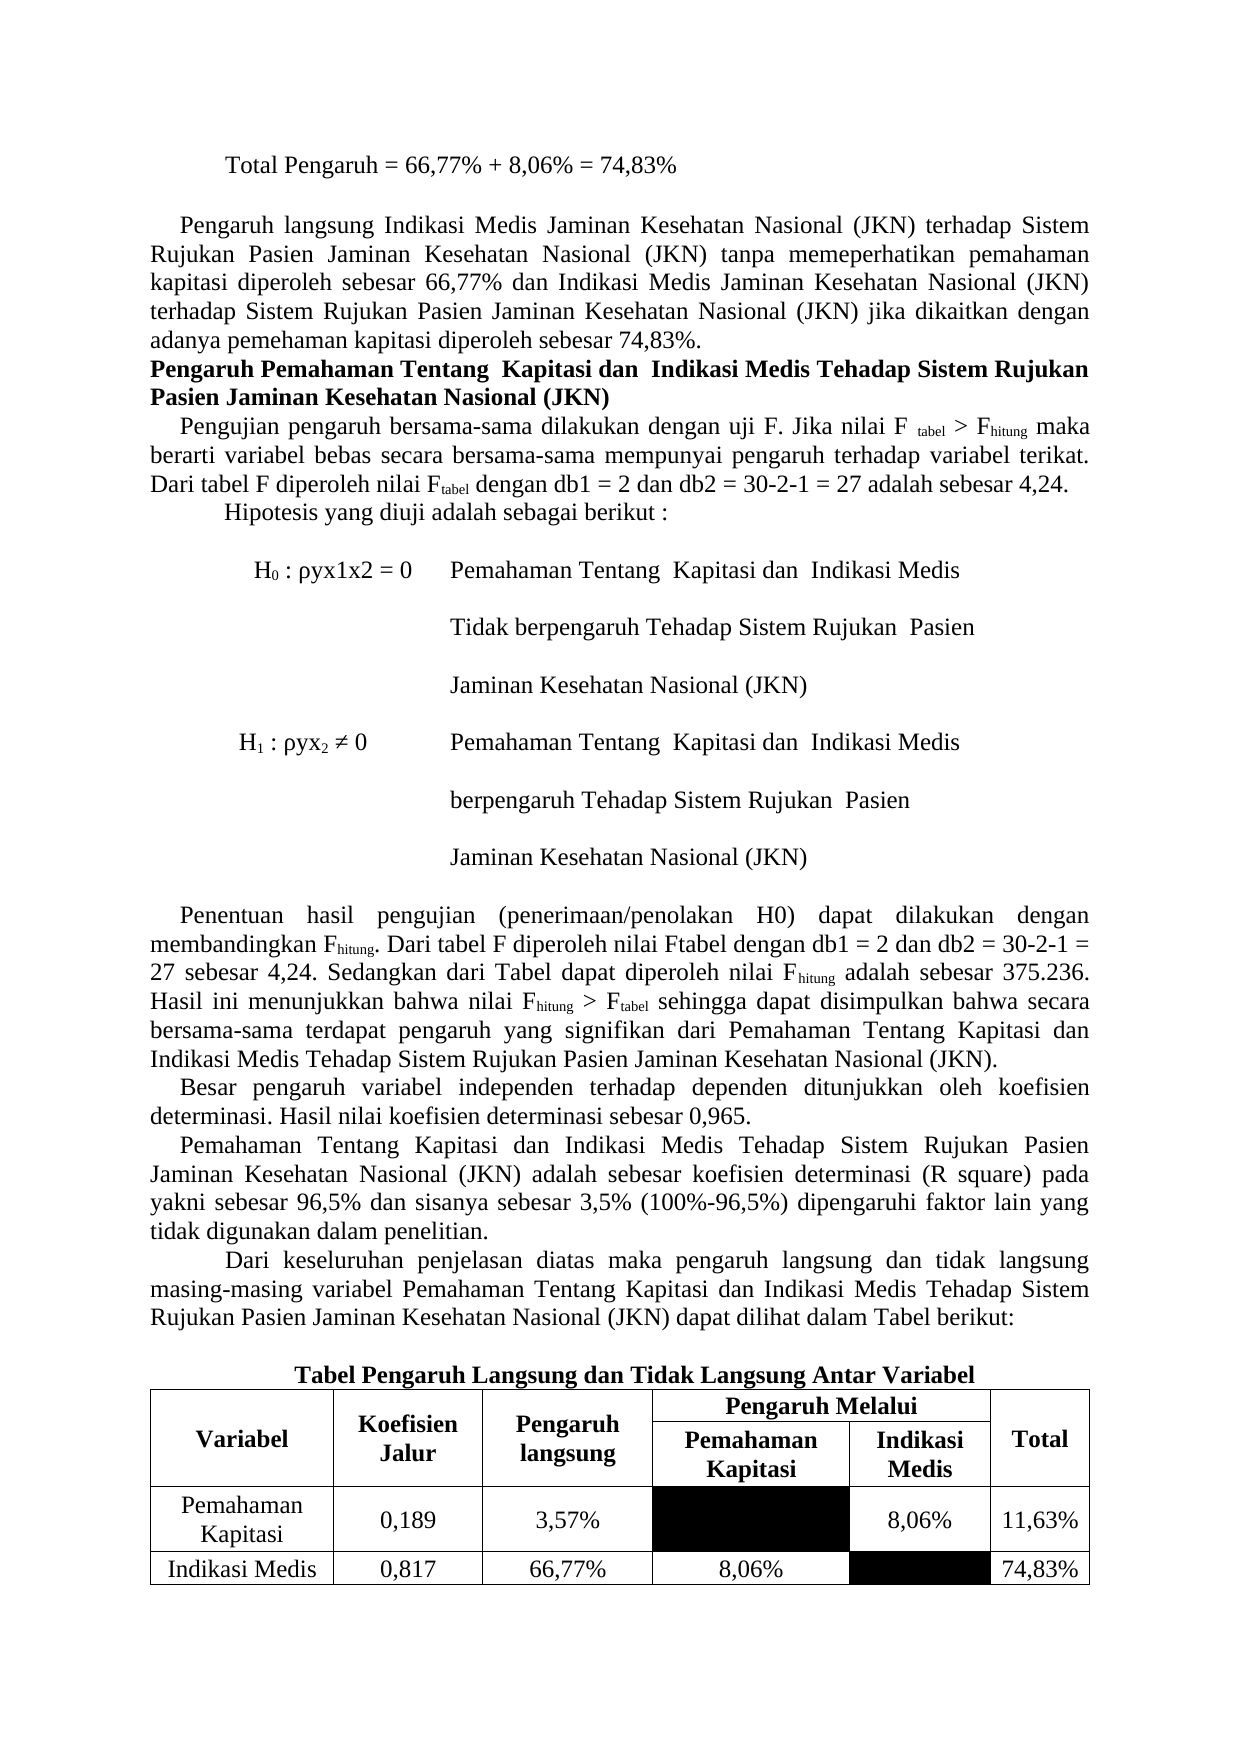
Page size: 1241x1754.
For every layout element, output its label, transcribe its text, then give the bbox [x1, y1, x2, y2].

text Pengaruh Pemahaman Tentang Kapitasi dan Indikasi Medis Tehadap Sistem Rujukan Pasien Jaminan Kesehatan Nasional (JKN) [150, 354, 1090, 411]
table_cell 74,83% [991, 1552, 1089, 1584]
table_header Koefisien Jalur [334, 1390, 482, 1486]
text H1 : ρyx2 ≠ 0 Pemahaman Tentang Kapitasi dan Indikasi Medis berpengaruh Tehadap Sistem Rujukan Pasien Jaminan Kesehatan Nasional (JKN) [239, 727, 1090, 871]
text Pemahaman Tentang Kapitasi dan Indikasi Medis Tehadap Sistem Rujukan Pasien Jaminan Kesehatan Nasional (JKN) adalah sebesar koefisien determinasi (R square) pada yakni sebesar 96,5% dan sisanya sebesar 3,5% (100%-96,5%) dipengaruhi faktor lain yang tidak digunakan dalam penelitian. [150, 1130, 1090, 1245]
table_header Pengaruh langsung [483, 1390, 652, 1486]
table_cell 66,77% [483, 1552, 652, 1584]
table_cell Indikasi Medis [850, 1422, 990, 1486]
text Pengujian pengaruh bersama-sama dilakukan dengan uji F. Jika nilai F tabel > Fhitung maka berarti variabel bebas secara bersama-sama mempunyai pengaruh terhadap variabel terikat. Dari tabel F diperoleh nilai Ftabel dengan db1 = 2 dan db2 = 30-2-1 = 27 adalah sebesar 4,24. [150, 411, 1090, 497]
table_header Variabel [151, 1390, 333, 1486]
text Pengaruh langsung Indikasi Medis Jaminan Kesehatan Nasional (JKN) terhadap Sistem Rujukan Pasien Jaminan Kesehatan Nasional (JKN) tanpa memeperhatikan pemahaman kapitasi diperoleh sebesar 66,77% dan Indikasi Medis Jaminan Kesehatan Nasional (JKN) terhadap Sistem Rujukan Pasien Jaminan Kesehatan Nasional (JKN) jika dikaitkan dengan adanya pemehaman kapitasi diperoleh sebesar 74,83%. [150, 210, 1090, 354]
text Total Pengaruh = 66,77% + 8,06% = 74,83% [150, 150, 1090, 179]
table_header Total [991, 1390, 1089, 1486]
table_cell 0,817 [334, 1552, 482, 1584]
text Dari keseluruhan penjelasan diatas maka pengaruh langsung dan tidak langsung masing-masing variabel Pemahaman Tentang Kapitasi dan Indikasi Medis Tehadap Sistem Rujukan Pasien Jaminan Kesehatan Nasional (JKN) dapat dilihat dalam Tabel berikut: [150, 1245, 1090, 1331]
table_cell 3,57% [483, 1487, 652, 1551]
text H0 : ρyx1x2 = 0 Pemahaman Tentang Kapitasi dan Indikasi Medis Tidak berpengaruh Tehadap Sistem Rujukan Pasien Jaminan Kesehatan Nasional (JKN) [253, 555, 1090, 699]
table_cell Pemahaman Kapitasi [151, 1487, 333, 1551]
text Tabel Pengaruh Langsung dan Tidak Langsung Antar Variabel [150, 1360, 1090, 1389]
table_cell 0,189 [334, 1487, 482, 1551]
text Hipotesis yang diuji adalah sebagai berikut : [150, 497, 1090, 526]
text Besar pengaruh variabel independen terhadap dependen ditunjukkan oleh koefisien determinasi. Hasil nilai koefisien determinasi sebesar 0,965. [150, 1072, 1090, 1130]
table_cell 8,06% [653, 1552, 849, 1584]
table_header Pengaruh Melalui [653, 1390, 990, 1421]
table_cell Indikasi Medis [151, 1552, 333, 1584]
table_cell [850, 1552, 990, 1584]
table_cell 11,63% [991, 1487, 1089, 1551]
table_cell [653, 1487, 849, 1551]
table_cell 8,06% [850, 1487, 990, 1551]
table_cell Pemahaman Kapitasi [653, 1422, 849, 1486]
text Penentuan hasil pengujian (penerimaan/penolakan H0) dapat dilakukan dengan membandingkan Fhitung. Dari tabel F diperoleh nilai Ftabel dengan db1 = 2 dan db2 = 30-2-1 = 27 sebesar 4,24. Sedangkan dari Tabel dapat diperoleh nilai Fhitung adalah sebesar 375.236. Hasil ini menunjukkan bahwa nilai Fhitung > Ftabel sehingga dapat disimpulkan bahwa secara bersama-sama terdapat pengaruh yang signifikan dari Pemahaman Tentang Kapitasi dan Indikasi Medis Tehadap Sistem Rujukan Pasien Jaminan Kesehatan Nasional (JKN). [150, 900, 1090, 1072]
